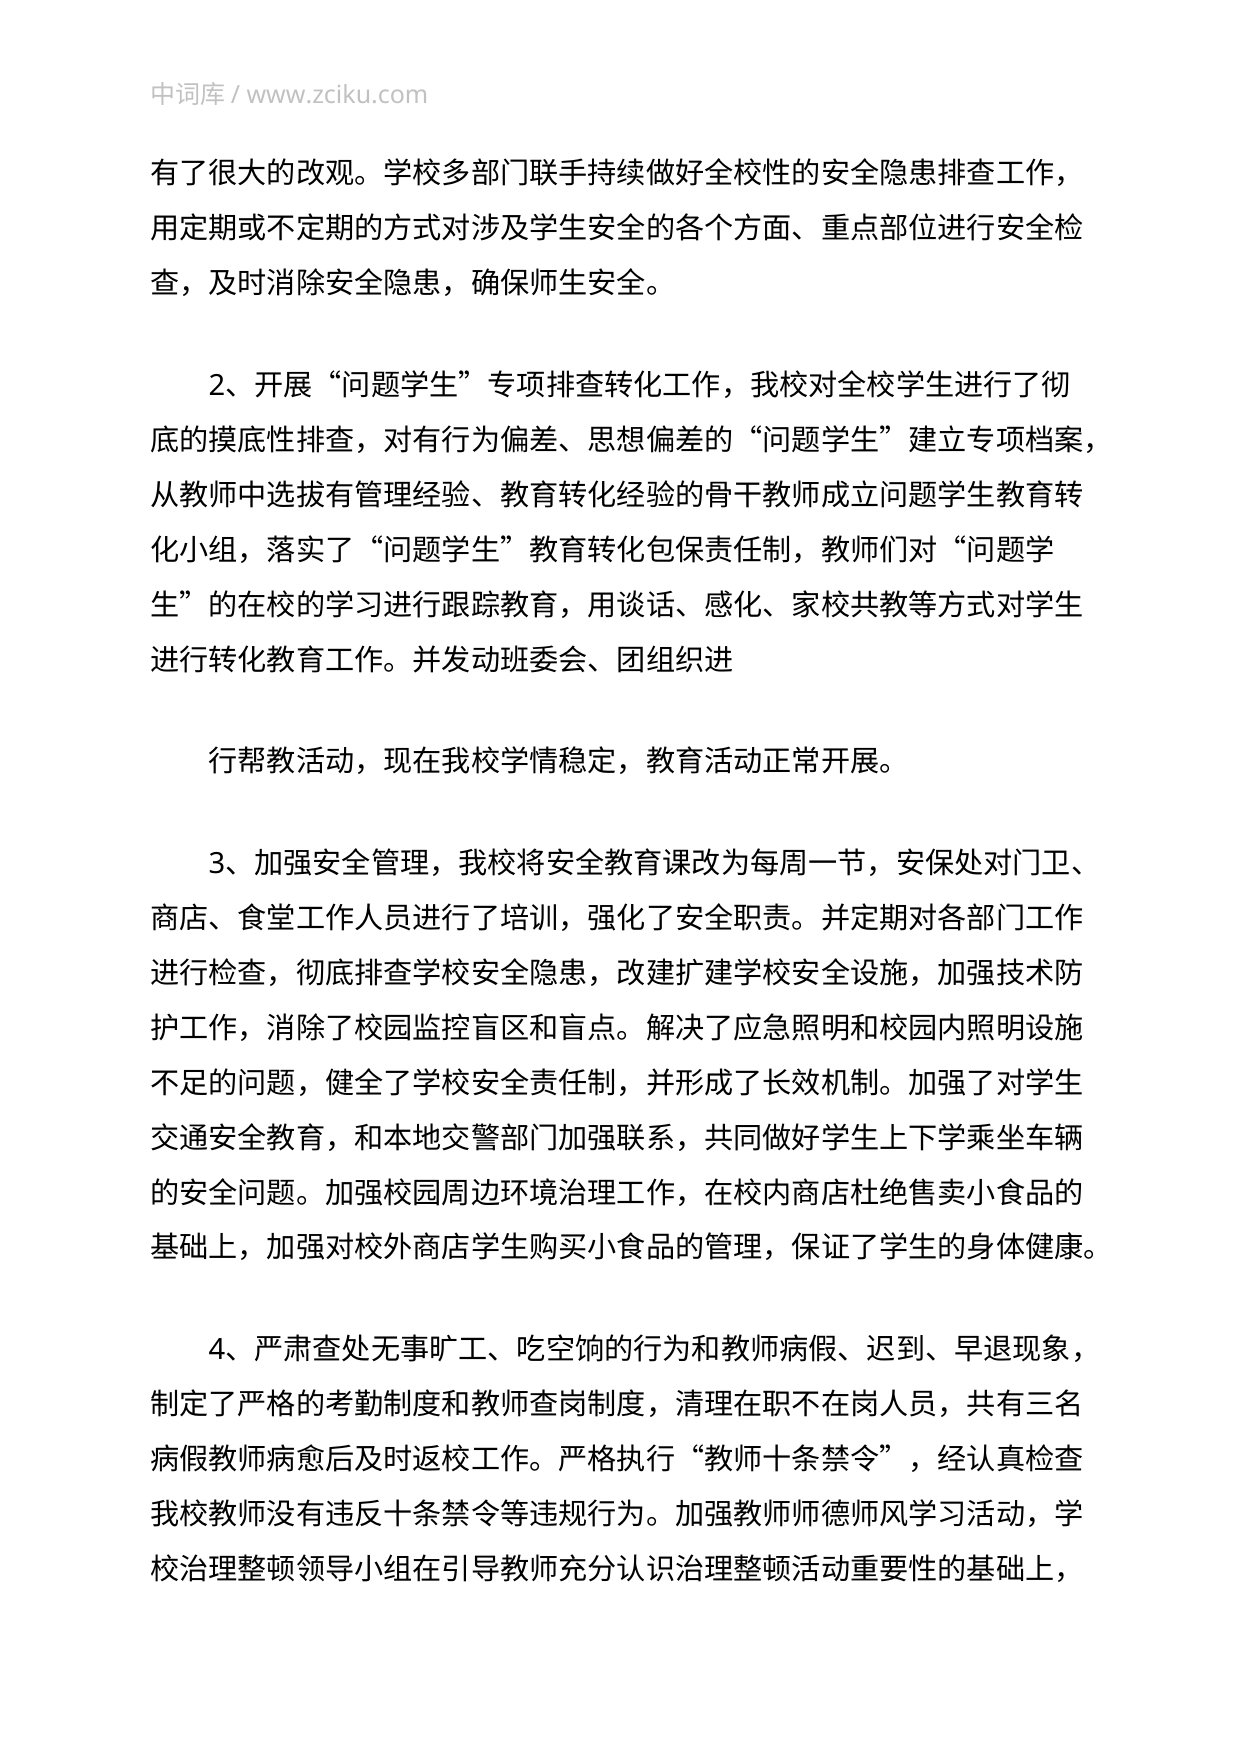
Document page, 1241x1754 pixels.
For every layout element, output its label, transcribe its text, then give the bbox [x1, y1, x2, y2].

text 3、加强安全管理，我校将安全教育课改为每周一节，安保处对门卫、商店、食堂工作人员进行了培训，强化了安全职责。并定期对各部门工作进行检查，彻底排查学校安全隐患，改建扩建学校安全设施，加强技术防护工作，消除了校园监控盲区和盲点。解决了应急照明和校园内照明设施不足的问题，健全了学校安全责任制，并形成了长效机制。加强了对学生交通安全教育，和本地交警部门加强联系，共同做好学生上下学乘坐车辆的安全问题。加强校园周边环境治理工作，在校内商店杜绝售卖小食品的基础上，加强对校外商店学生购买小食品的管理，保证了学生的身体健康。 [150, 840, 1090, 1266]
text 2、开展“问题学生”专项排查转化工作，我校对全校学生进行了彻底的摸底性排查，对有行为偏差、思想偏差的“问题学生”建立专项档案，从教师中选拔有管理经验、教育转化经验的骨干教师成立问题学生教育转化小组，落实了“问题学生”教育转化包保责任制，教师们对“问题学生”的在校的学习进行跟踪教育，用谈话、感化、家校共教等方式对学生进行转化教育工作。并发动班委会、团组织进 [150, 362, 1090, 678]
text 行帮教活动，现在我校学情稳定，教育活动正常开展。 [150, 738, 1090, 780]
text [150, 1326, 1090, 1588]
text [150, 150, 1090, 302]
